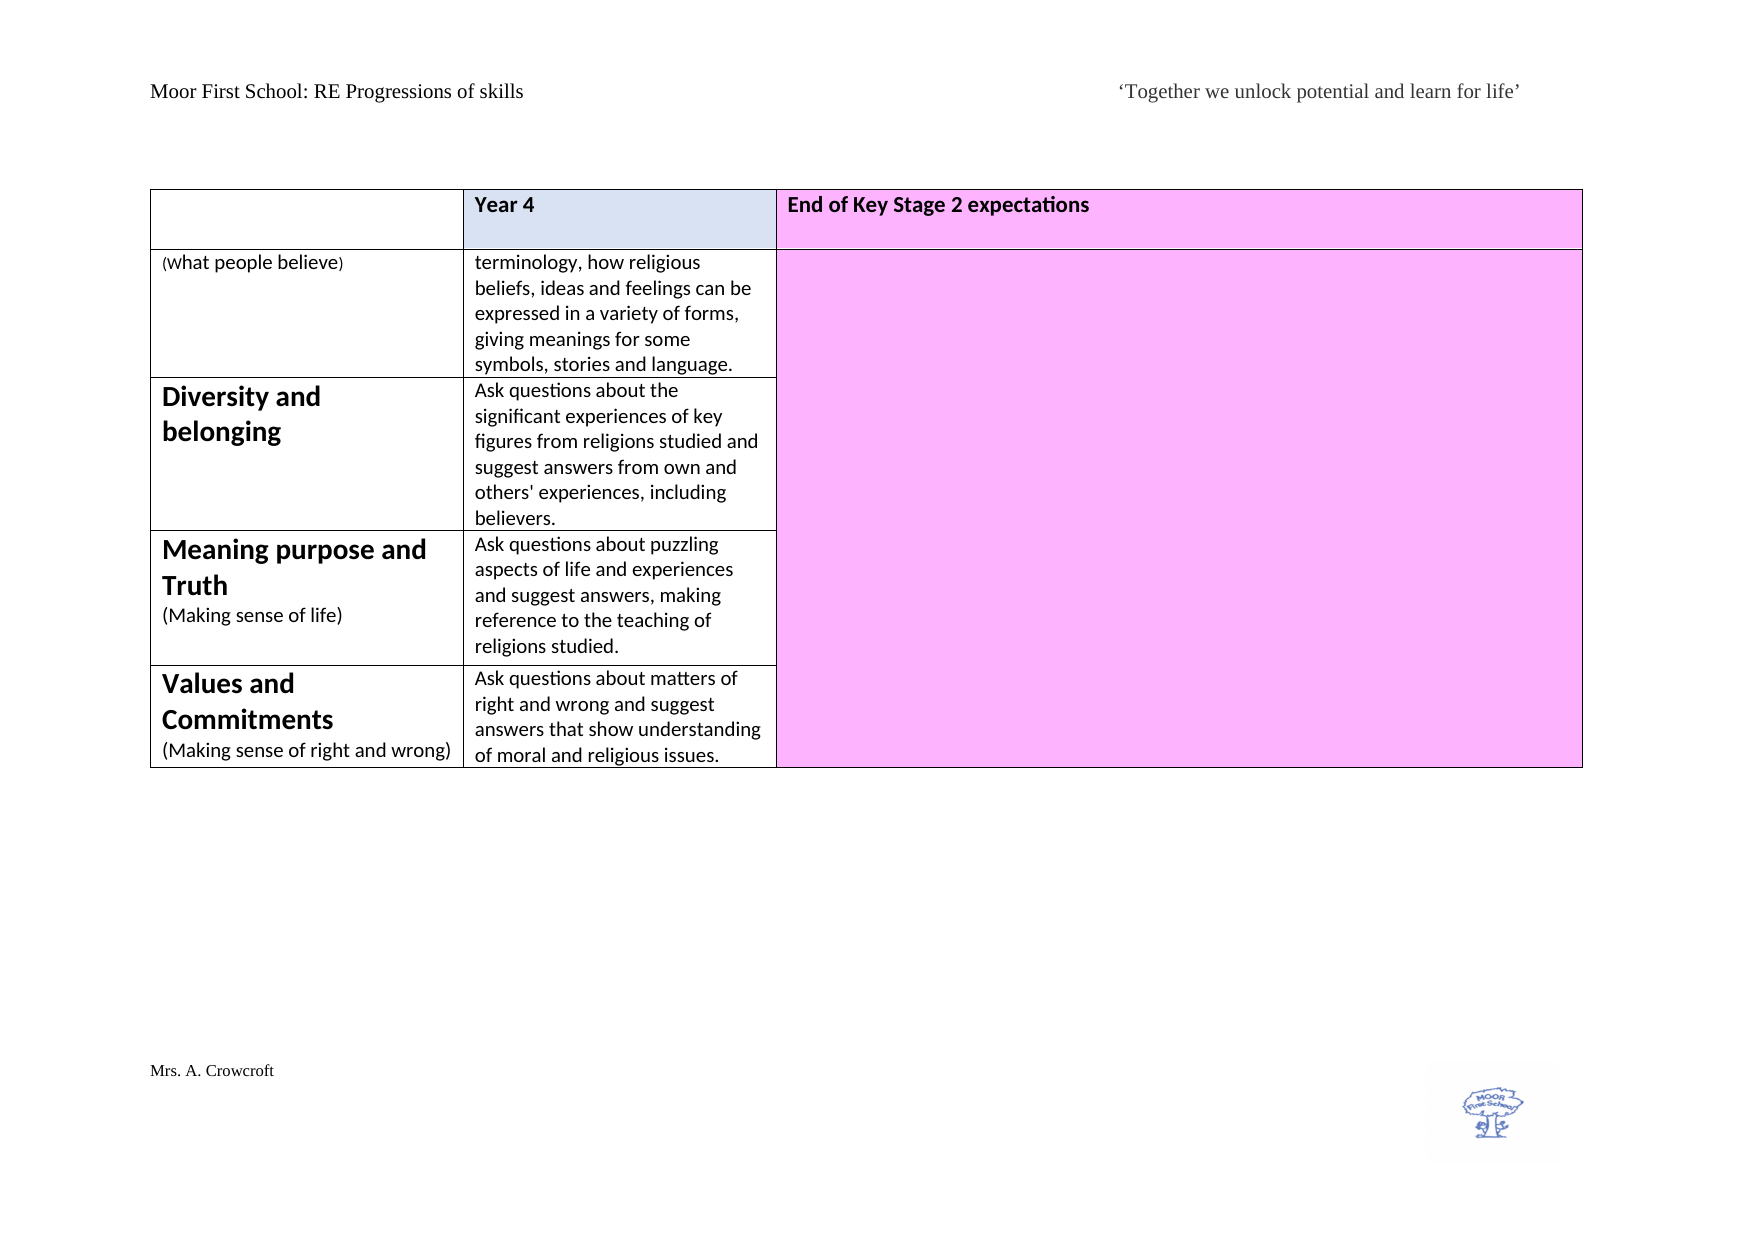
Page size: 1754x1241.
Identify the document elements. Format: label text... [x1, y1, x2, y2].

table_cell Values and Commitments (Making sense of right and wrong) [151, 666, 463, 767]
table_cell Meaning purpose and Truth (Making sense of life) [151, 531, 463, 664]
table_header [151, 190, 463, 248]
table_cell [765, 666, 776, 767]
table_cell Expressing meaning (What people believe) [151, 250, 463, 377]
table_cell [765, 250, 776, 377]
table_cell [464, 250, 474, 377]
table_header End of Key Stage 2 expectations [777, 190, 1582, 248]
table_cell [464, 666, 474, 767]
table_cell Ask questions about puzzling aspects of life and experiences and suggest answers, making reference to the teaching of religions studied. [464, 531, 776, 664]
table_cell Diversity and belonging [151, 378, 463, 530]
table_header Year 4 [464, 190, 776, 248]
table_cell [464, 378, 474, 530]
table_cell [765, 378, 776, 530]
picture [1425, 1061, 1560, 1164]
